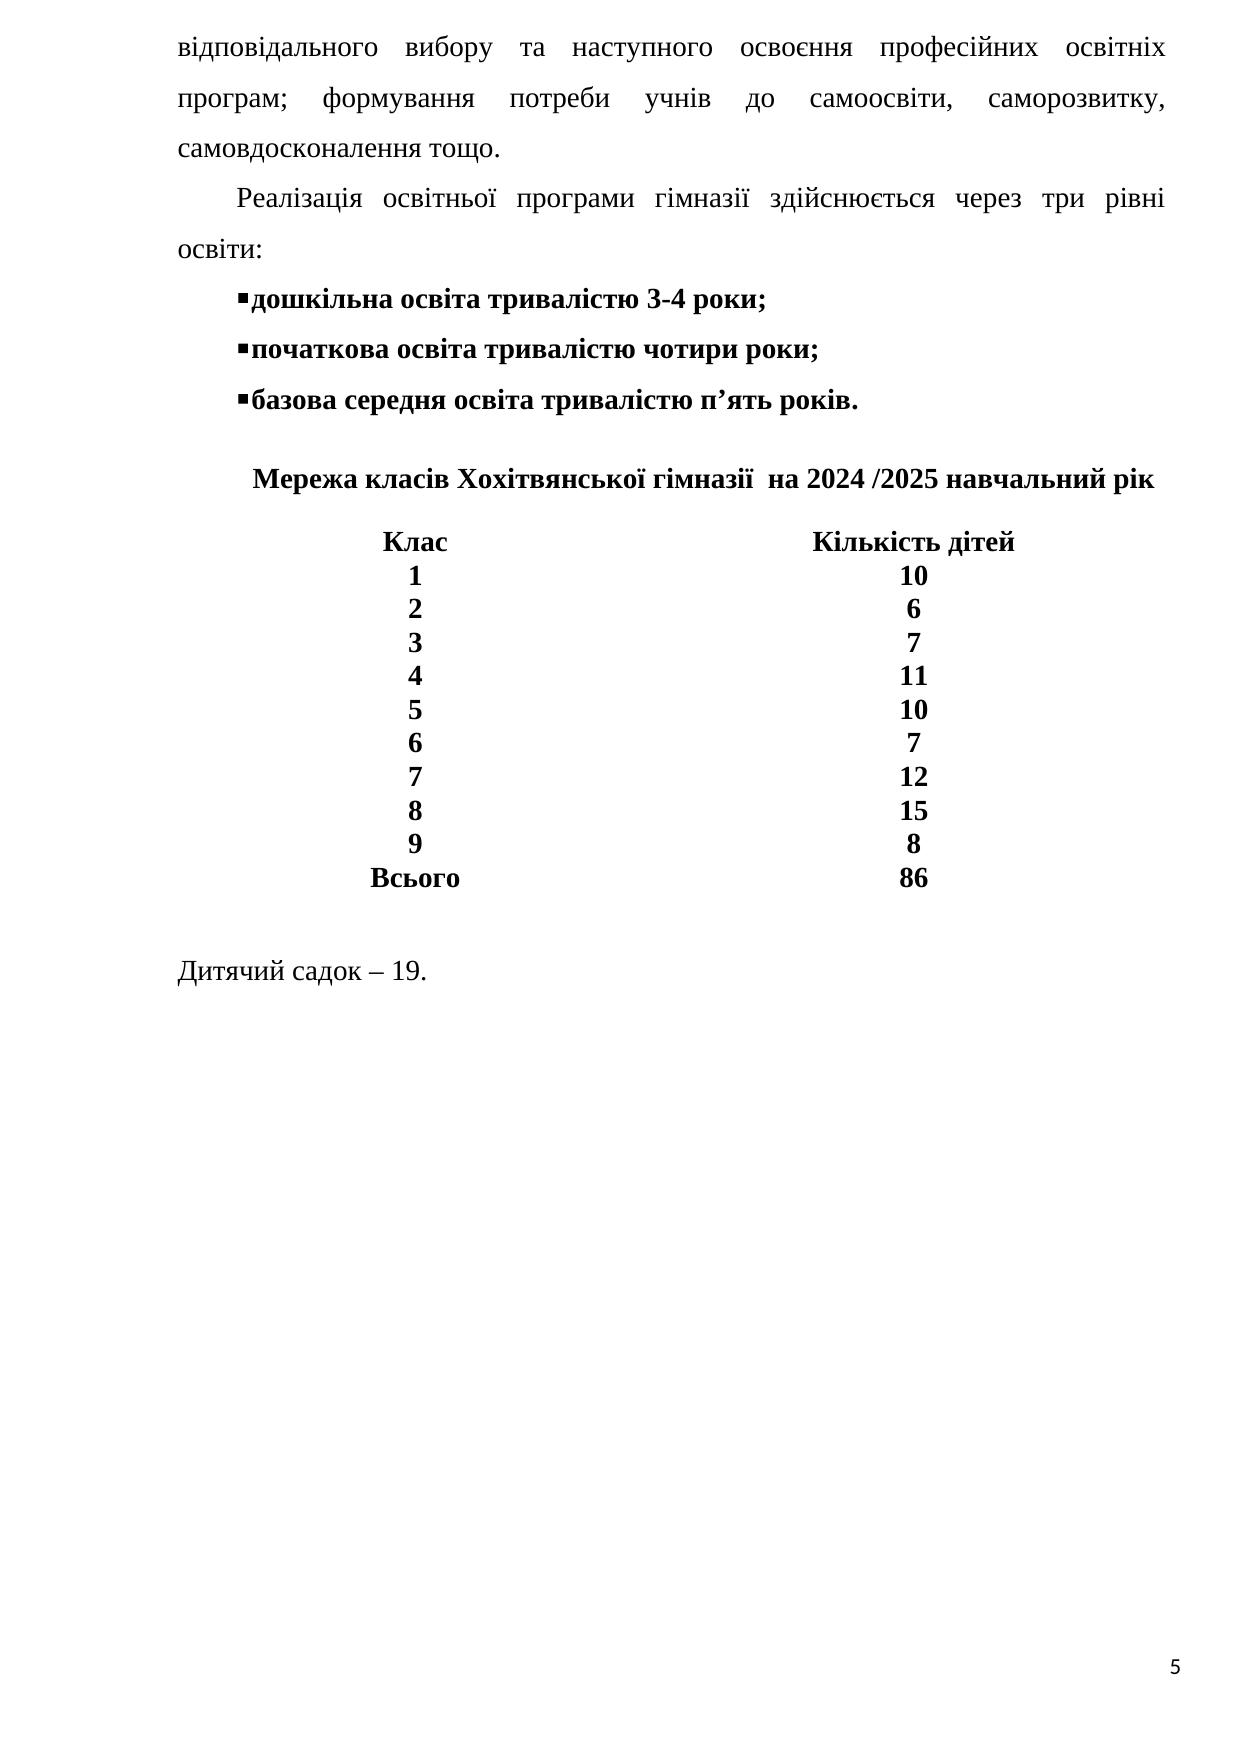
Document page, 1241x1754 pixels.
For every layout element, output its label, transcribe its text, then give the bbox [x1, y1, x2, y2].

table_cell 10 [664, 692, 1163, 726]
list дошкільна освіта тривалістю 3-4 роки; [177, 281, 1167, 315]
list початкова освіта тривалістю чотири роки; [177, 332, 1167, 365]
table_cell 12 [664, 759, 1163, 793]
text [177, 29, 1167, 164]
text Мережа класів Хохітвянської гімназії на 2024 /2025 навчальний рік [252, 462, 1181, 495]
table_cell 1 [166, 558, 664, 591]
text Реалізація освітньої програми гімназії здійснюється через три рівні освіти: [177, 181, 1167, 264]
table_cell 9 [166, 826, 664, 860]
table_header Кількість дітей [664, 524, 1163, 558]
list базова середня освіта тривалістю п’ять років. [177, 382, 1167, 416]
table_cell 86 [664, 860, 1163, 893]
table_header Клас [166, 524, 664, 558]
table_cell Всього [166, 860, 664, 893]
table_cell 8 [166, 793, 664, 826]
table_cell 7 [166, 759, 664, 793]
table_cell 15 [664, 793, 1163, 826]
table_cell 4 [166, 659, 664, 692]
table_cell 3 [166, 625, 664, 658]
table_cell 11 [664, 659, 1163, 692]
table_cell 8 [664, 826, 1163, 860]
text Дитячий садок – 19. [177, 953, 1181, 986]
table_cell 7 [664, 726, 1163, 759]
table_cell 2 [166, 591, 664, 625]
table_cell 6 [166, 726, 664, 759]
table_cell 5 [166, 692, 664, 726]
table_cell 6 [664, 591, 1163, 625]
table_cell 10 [664, 558, 1163, 591]
table_cell 7 [664, 625, 1163, 658]
